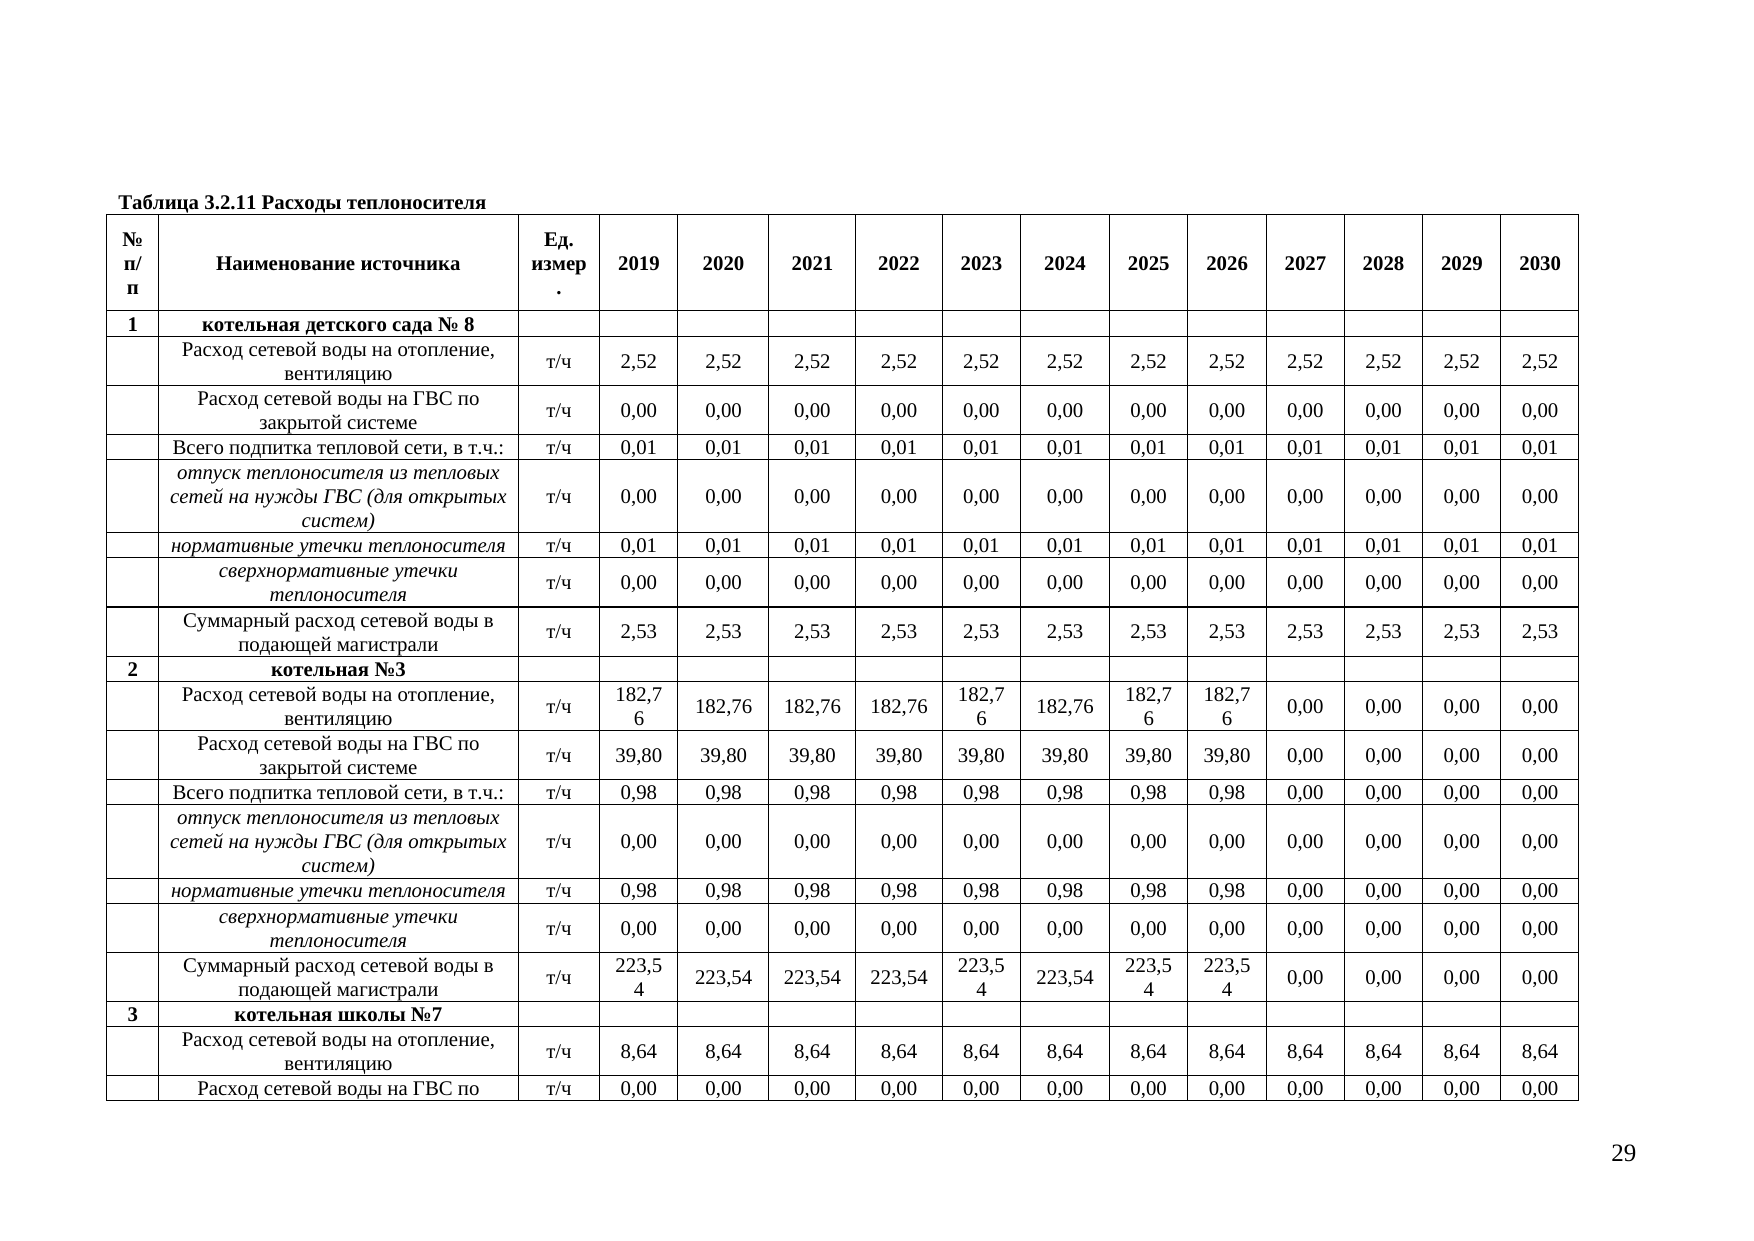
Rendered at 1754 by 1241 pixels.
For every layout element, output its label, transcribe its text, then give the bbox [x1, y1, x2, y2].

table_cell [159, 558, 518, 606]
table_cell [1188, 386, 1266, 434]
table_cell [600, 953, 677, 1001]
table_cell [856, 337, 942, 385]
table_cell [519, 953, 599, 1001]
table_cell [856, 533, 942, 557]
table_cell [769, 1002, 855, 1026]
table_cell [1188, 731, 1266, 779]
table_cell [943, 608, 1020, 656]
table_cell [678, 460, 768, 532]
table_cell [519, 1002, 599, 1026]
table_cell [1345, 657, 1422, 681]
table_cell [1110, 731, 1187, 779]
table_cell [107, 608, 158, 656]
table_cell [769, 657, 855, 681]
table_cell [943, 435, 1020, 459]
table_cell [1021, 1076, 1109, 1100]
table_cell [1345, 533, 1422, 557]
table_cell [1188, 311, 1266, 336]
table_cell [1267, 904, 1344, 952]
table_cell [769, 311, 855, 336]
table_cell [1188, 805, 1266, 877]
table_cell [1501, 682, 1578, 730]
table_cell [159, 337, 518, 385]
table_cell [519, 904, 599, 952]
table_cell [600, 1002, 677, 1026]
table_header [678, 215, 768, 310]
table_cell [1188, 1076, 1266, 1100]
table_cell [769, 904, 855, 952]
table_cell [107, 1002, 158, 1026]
text Таблица 3.2.1 Расходы теплоносителя [118, 190, 1636, 214]
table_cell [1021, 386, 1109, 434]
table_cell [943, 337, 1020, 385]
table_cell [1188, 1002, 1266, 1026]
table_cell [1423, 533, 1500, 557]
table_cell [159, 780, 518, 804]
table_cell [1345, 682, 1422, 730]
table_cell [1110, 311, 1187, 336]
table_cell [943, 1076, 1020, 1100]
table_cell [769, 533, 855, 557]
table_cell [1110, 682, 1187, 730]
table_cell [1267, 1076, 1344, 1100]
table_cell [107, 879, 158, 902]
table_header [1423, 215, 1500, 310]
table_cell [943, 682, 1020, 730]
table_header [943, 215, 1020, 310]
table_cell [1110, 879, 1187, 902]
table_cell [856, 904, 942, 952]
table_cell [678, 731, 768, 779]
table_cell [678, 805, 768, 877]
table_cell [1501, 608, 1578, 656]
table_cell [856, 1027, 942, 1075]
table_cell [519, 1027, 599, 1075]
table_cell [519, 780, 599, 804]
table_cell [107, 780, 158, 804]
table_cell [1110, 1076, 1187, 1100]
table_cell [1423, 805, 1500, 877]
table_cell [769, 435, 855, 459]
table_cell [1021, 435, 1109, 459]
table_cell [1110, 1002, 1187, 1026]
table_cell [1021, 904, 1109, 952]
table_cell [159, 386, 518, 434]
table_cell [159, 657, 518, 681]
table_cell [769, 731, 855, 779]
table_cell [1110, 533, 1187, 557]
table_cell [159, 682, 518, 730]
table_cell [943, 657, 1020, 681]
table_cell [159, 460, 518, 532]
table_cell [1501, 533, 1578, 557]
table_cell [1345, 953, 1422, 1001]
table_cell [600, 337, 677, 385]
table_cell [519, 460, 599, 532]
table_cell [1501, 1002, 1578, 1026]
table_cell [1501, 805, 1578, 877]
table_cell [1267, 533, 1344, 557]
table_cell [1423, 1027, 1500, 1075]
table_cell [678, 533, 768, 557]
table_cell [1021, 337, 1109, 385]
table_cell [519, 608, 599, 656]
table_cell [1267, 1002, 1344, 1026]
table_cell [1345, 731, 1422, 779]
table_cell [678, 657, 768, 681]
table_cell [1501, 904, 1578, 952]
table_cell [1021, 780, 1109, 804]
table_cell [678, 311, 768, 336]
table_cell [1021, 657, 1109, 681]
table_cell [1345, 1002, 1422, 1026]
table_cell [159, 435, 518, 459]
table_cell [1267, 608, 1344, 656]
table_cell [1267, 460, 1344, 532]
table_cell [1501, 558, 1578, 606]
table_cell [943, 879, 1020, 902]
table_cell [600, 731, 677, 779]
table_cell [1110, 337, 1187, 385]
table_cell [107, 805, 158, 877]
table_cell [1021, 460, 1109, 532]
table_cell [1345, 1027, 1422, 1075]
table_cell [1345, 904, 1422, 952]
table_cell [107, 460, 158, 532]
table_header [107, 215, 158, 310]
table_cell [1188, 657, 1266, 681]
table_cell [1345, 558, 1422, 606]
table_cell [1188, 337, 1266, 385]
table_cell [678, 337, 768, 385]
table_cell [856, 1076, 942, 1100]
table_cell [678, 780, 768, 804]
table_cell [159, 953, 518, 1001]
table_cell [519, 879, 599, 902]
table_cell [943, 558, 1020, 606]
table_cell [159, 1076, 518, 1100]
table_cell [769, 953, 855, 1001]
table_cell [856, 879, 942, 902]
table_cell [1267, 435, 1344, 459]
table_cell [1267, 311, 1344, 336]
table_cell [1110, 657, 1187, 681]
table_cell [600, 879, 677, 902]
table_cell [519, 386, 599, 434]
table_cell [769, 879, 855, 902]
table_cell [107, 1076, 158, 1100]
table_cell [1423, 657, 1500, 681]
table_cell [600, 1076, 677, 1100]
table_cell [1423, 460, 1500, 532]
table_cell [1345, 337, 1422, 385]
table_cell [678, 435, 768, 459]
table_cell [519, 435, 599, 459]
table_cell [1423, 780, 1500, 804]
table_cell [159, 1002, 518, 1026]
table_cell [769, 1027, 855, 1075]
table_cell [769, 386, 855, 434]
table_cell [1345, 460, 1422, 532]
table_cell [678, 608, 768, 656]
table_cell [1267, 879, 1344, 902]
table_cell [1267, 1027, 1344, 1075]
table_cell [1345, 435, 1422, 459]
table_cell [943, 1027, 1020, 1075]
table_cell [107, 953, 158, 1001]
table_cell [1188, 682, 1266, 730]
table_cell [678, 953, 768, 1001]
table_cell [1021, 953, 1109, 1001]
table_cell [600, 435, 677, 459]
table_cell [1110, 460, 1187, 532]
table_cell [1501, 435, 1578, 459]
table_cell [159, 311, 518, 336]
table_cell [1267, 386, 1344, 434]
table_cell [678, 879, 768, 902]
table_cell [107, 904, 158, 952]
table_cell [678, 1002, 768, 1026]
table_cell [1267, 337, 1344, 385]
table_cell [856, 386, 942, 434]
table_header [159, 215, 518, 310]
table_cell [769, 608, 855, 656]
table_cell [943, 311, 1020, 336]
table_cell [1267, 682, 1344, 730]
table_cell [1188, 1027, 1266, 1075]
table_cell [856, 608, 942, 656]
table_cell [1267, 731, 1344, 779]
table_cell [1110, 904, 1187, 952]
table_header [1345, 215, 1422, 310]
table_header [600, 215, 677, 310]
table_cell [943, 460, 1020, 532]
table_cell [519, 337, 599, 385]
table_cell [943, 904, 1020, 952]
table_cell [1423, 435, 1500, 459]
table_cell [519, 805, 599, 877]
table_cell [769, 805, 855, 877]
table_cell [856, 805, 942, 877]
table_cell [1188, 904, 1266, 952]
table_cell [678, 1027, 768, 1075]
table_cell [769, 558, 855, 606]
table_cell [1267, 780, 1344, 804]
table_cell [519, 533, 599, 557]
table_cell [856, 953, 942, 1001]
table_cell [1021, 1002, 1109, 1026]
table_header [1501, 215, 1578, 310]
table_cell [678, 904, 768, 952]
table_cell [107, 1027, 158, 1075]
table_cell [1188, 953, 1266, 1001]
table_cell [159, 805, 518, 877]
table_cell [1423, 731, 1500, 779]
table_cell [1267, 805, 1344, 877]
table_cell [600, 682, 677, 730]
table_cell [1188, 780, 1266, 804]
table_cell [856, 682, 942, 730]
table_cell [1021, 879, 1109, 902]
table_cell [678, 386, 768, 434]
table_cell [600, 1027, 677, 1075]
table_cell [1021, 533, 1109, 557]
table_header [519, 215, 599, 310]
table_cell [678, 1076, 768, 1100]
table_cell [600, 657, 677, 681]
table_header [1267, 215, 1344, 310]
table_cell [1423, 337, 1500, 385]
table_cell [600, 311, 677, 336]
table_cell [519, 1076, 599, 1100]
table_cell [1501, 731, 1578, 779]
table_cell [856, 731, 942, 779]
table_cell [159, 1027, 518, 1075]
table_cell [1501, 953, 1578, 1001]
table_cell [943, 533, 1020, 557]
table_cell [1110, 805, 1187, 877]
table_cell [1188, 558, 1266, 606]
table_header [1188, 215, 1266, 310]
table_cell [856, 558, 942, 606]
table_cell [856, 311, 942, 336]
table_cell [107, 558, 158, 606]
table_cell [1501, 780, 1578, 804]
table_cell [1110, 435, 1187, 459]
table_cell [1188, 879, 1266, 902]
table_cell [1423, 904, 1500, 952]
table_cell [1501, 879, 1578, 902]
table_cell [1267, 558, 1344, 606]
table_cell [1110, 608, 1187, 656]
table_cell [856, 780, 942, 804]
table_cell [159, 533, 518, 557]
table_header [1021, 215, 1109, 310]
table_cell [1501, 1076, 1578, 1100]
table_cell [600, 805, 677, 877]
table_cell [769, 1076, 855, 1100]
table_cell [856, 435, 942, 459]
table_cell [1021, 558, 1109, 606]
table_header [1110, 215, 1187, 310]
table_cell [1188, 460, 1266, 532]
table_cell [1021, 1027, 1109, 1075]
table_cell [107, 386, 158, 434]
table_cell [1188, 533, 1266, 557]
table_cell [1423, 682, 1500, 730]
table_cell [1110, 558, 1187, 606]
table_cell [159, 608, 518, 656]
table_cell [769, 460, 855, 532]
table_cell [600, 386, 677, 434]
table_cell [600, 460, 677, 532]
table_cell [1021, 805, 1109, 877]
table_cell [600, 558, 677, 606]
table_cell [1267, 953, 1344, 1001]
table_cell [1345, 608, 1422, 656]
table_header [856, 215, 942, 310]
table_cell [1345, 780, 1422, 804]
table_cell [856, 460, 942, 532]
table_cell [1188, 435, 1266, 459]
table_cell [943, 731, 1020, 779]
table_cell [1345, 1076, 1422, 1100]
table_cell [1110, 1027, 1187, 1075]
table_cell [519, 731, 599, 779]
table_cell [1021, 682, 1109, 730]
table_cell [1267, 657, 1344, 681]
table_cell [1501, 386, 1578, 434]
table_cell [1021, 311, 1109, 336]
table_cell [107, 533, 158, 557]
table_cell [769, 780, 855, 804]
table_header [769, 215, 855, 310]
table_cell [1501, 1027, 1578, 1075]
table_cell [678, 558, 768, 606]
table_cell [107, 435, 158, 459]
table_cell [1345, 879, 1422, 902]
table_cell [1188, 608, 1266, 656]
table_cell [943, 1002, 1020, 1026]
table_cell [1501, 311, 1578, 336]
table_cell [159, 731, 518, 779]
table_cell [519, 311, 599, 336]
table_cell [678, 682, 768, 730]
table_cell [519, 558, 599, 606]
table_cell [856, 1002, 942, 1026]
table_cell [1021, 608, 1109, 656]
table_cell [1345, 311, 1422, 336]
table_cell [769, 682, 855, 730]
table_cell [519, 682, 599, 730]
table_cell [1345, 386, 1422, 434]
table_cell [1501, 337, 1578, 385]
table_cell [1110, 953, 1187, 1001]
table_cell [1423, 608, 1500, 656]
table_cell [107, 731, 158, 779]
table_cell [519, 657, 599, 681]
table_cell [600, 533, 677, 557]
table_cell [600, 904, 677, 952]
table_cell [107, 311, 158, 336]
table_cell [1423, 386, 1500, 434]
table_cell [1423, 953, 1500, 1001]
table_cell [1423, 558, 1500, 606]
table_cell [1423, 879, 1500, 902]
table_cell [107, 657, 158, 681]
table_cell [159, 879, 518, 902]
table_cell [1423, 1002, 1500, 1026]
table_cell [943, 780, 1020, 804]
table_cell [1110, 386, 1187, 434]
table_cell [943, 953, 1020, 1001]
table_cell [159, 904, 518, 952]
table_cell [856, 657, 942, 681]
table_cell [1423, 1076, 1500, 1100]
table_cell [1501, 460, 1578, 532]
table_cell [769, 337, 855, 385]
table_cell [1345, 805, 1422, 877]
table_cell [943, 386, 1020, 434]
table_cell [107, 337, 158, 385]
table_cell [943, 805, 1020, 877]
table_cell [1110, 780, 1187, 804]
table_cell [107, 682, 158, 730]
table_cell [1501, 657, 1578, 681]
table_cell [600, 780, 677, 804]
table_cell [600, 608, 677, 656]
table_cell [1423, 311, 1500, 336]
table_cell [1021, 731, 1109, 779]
